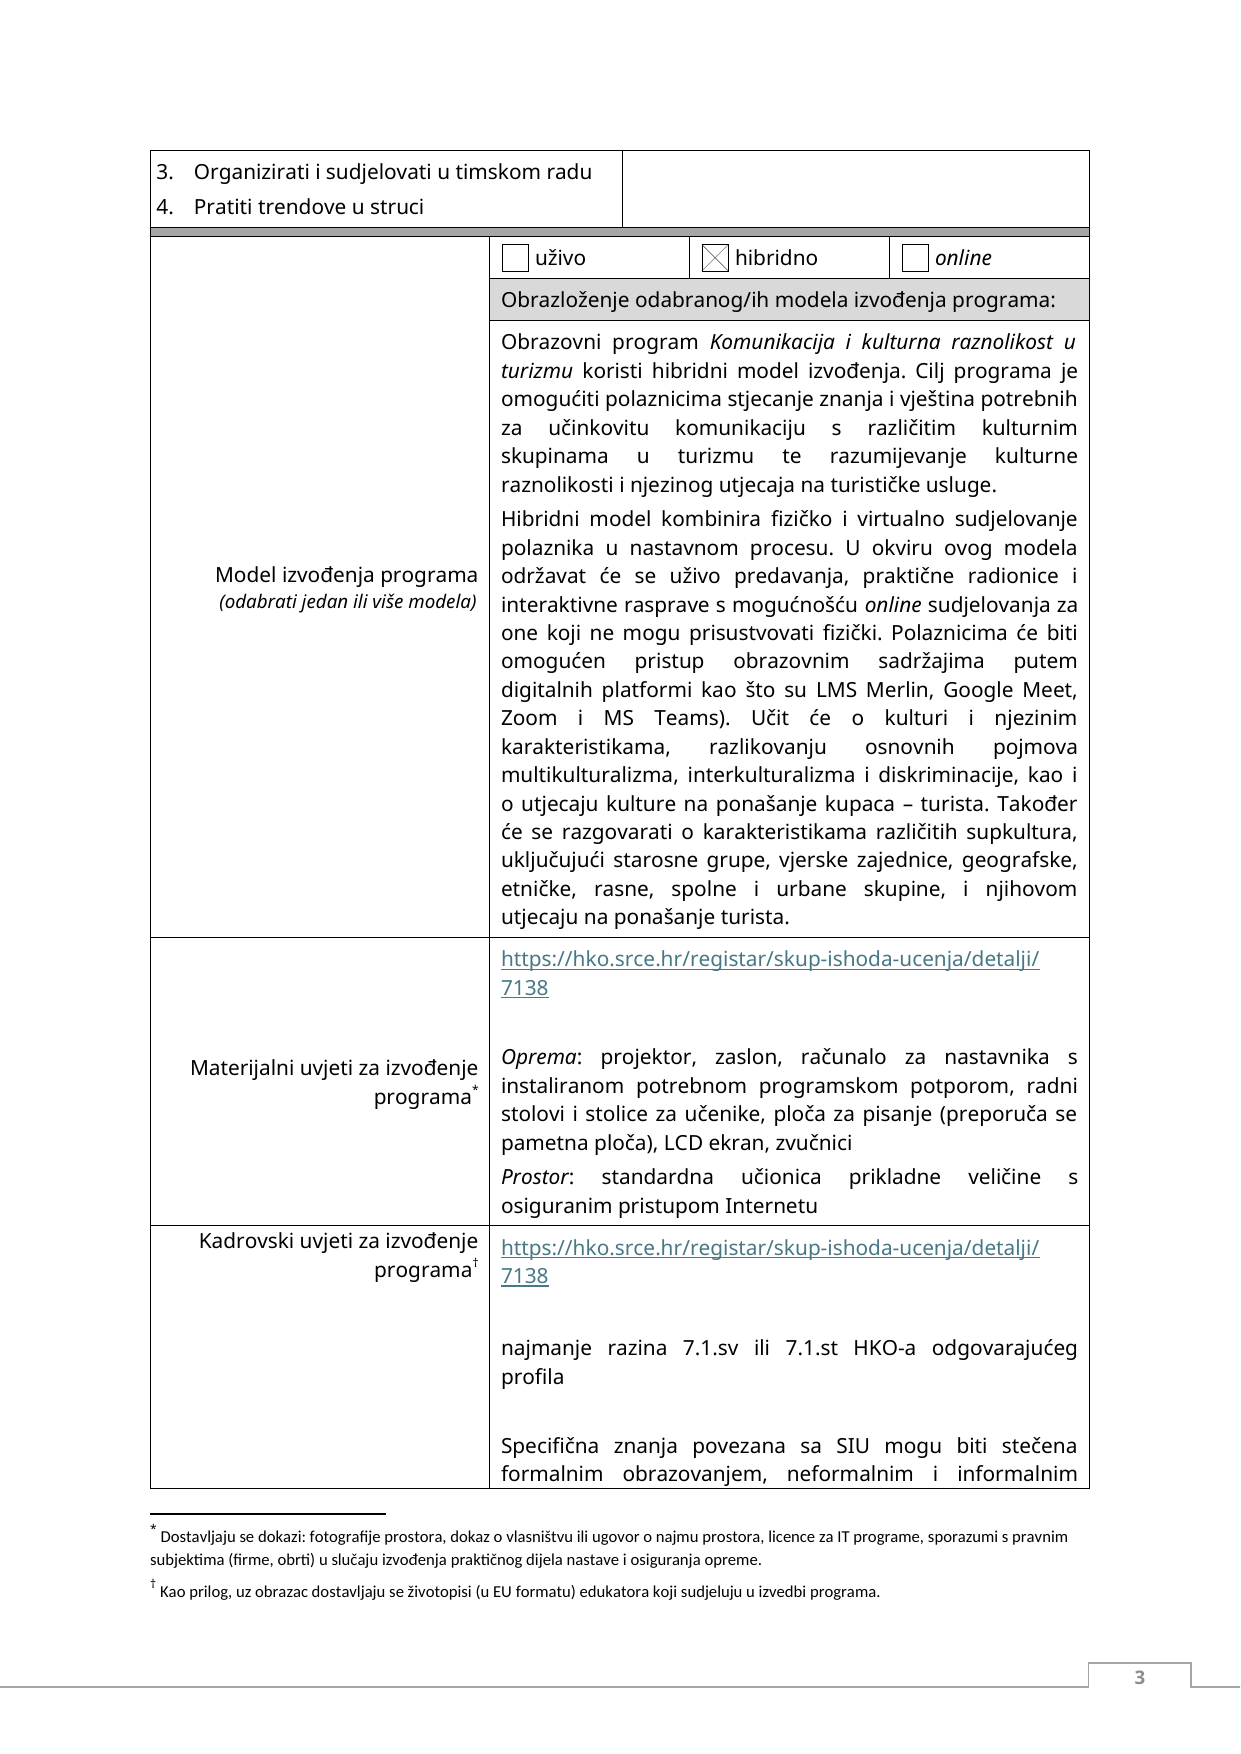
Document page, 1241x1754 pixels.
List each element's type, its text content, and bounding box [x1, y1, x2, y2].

table_cell Obrazloženje odabranog/ih modela izvođenja programa: [490, 279, 1089, 320]
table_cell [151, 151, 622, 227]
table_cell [151, 1226, 489, 1488]
table_cell hibridno [690, 237, 889, 278]
table_cell [151, 228, 1089, 236]
table_cell Obrazovni program Komunikacija i kulturna raznolikost u turizmu koristi hibridni model izvođenja. Cilj programa je omogućiti polaznicima stjecanje znanja i vještina potrebnih za učinkovitu komunikaciju s različitim kulturnim skupinama u turizmu te razumijevanje kulturne raznolikosti i njezinog utjecaja na turističke usluge. Hibridni model kombinira fizičko i virtualno sudjelovanje polaznika u nastavnom procesu. U okviru ovog modela održavat će se uživo predavanja, praktične radionice i interaktivne rasprave s mogućnošću online sudjelovanja za one koji ne mogu prisustvovati fizički. Polaznicima će biti omogućen pristup obrazovnim sadržajima putem digitalnih platformi kao što su LMS Merlin, Google Meet, Zoom i MS Teams). Učit će o kulturi i njezinim karakteristikama, razlikovanju osnovnih pojmova multikulturalizma, interkulturalizma i diskriminacije, kao i o utjecaju kulture na ponašanje kupaca – turista. Također će se razgovarati o karakteristikama različitih supkultura, uključujući starosne grupe, vjerske zajednice, geografske, etničke, rasne, spolne i urbane skupine, i njihovom utjecaju na ponašanje turista. [490, 321, 1089, 937]
table_cell Model izvođenja programa (odabrati jedan ili više modela) [151, 237, 489, 937]
table_cell online [890, 237, 1089, 278]
table_cell https://hko.srce.hr/registar/skup-ishoda-ucenja/detalji/7138 Oprema: projektor, zaslon, računalo za nastavnika s instaliranom potrebnom programskom potporom, radni stolovi i stolice za učenike, ploča za pisanje (preporuča se pametna ploča), LCD ekran, zvučnici Prostor: standardna učionica prikladne veličine s osiguranim pristupom Internetu [490, 938, 1089, 1225]
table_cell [490, 1226, 1089, 1488]
table_cell uživo [490, 237, 689, 278]
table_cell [623, 151, 1089, 227]
table_cell Materijalni uvjeti za izvođenje programa [151, 938, 489, 1225]
